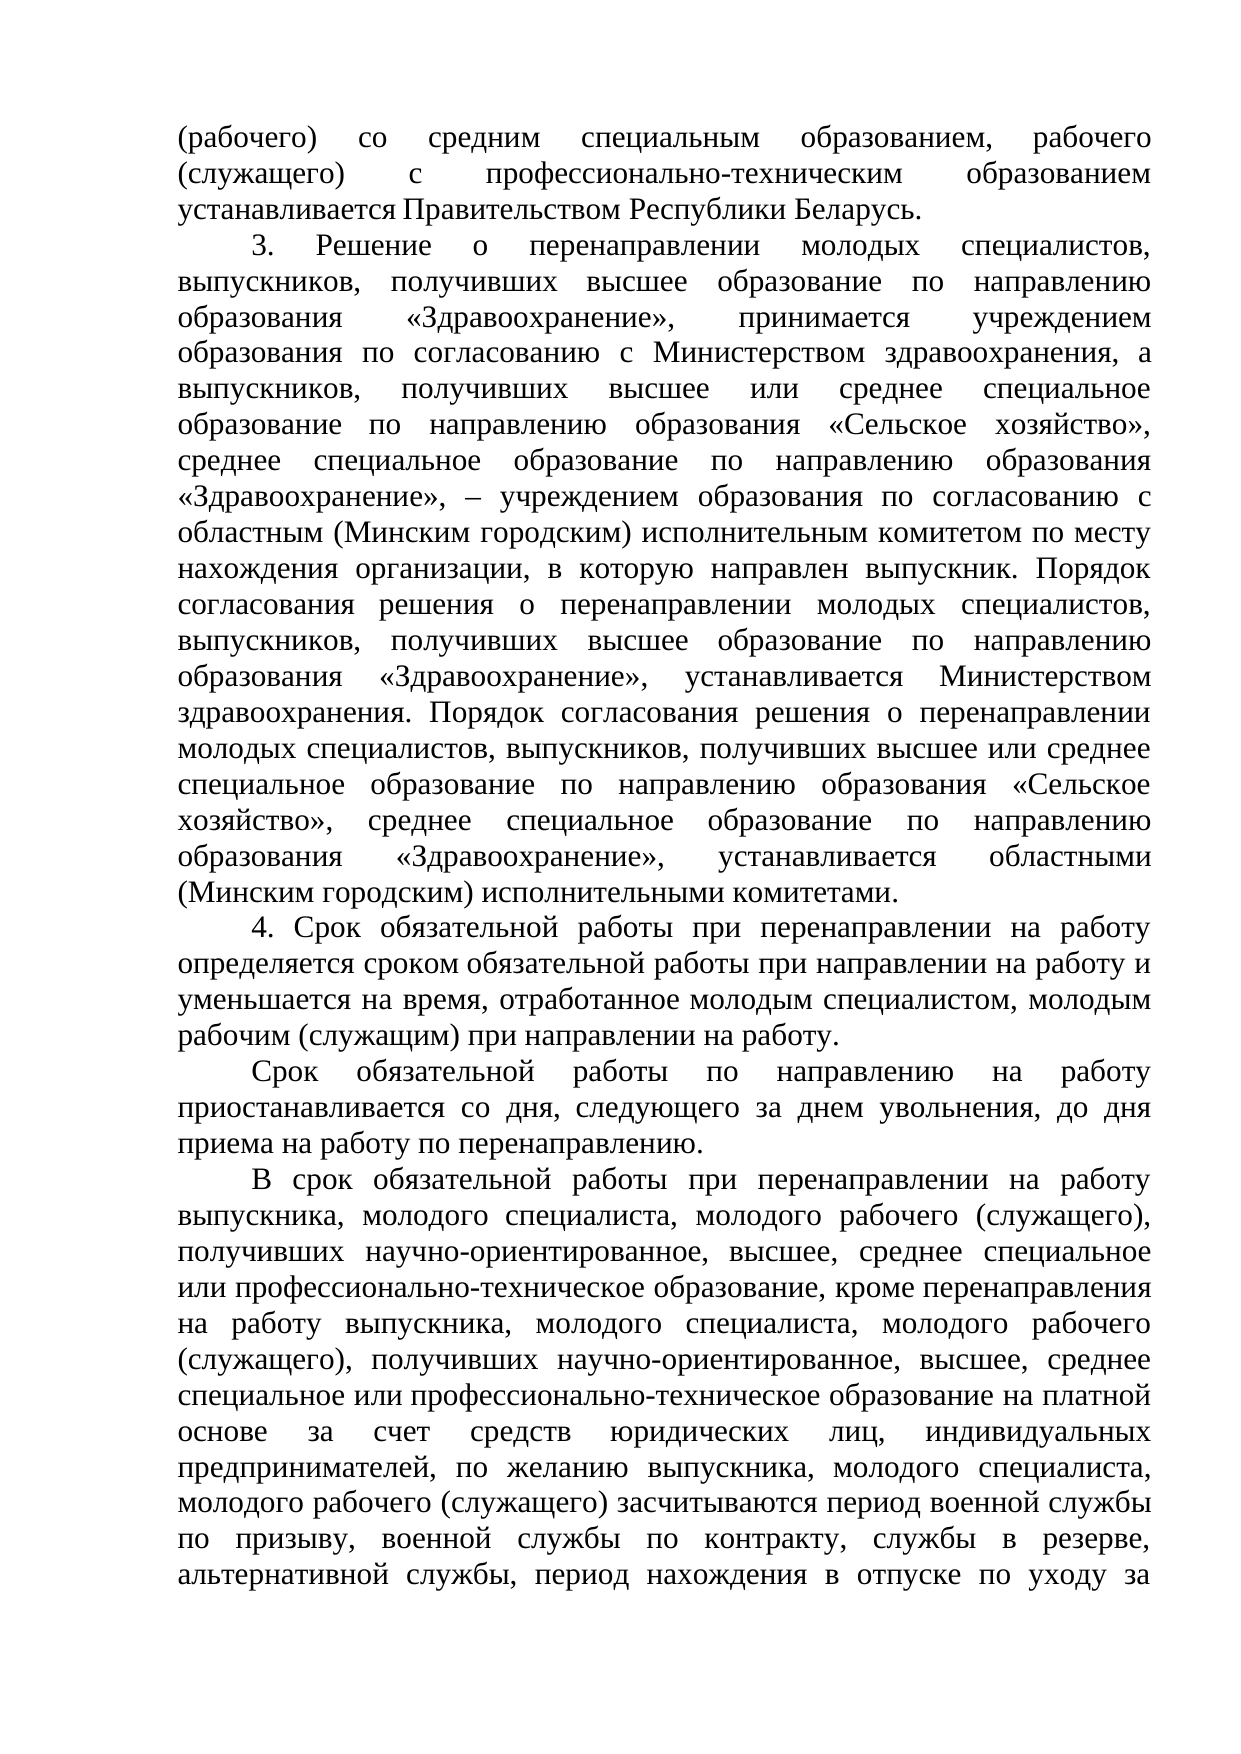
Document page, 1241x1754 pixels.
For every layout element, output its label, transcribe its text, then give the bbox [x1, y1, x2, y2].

text Срок обязательной работы по направлению на работу приостанавливается со дня, следующего за днем увольнения, до дня приема на работу по перенаправлению. [177, 1052, 1152, 1160]
text 3. Решение о перенаправлении молодых специалистов, выпускников, получивших высшее образование по направлению образования «Здравоохранение», принимается учреждением образования по согласованию с Министерством здравоохранения, а выпускников, получивших высшее или среднее специальное образование по направлению образования «Сельское хозяйство», среднее специальное образование по направлению образования «Здравоохранение», – учреждением образования по согласованию с областным (Минским городским) исполнительным комитетом по месту нахождения организации, в которую направлен выпускник. Порядок согласования решения о перенаправлении молодых специалистов, выпускников, получивших высшее образование по направлению образования «Здравоохранение», устанавливается Министерством здравоохранения. Порядок согласования решения о перенаправлении молодых специалистов, выпускников, получивших высшее или среднее специальное образование по направлению образования «Сельское хозяйство», среднее специальное образование по направлению образования «Здравоохранение», устанавливается областными (Минским городским) исполнительными комитетами. [177, 226, 1152, 909]
text 4. Срок обязательной работы при перенаправлении на работу определяется сроком обязательной работы при направлении на работу и уменьшается на время, отработанное молодым специалистом, молодым рабочим (служащим) при направлении на работу. [177, 909, 1152, 1052]
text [177, 118, 1152, 226]
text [177, 1160, 1152, 1592]
